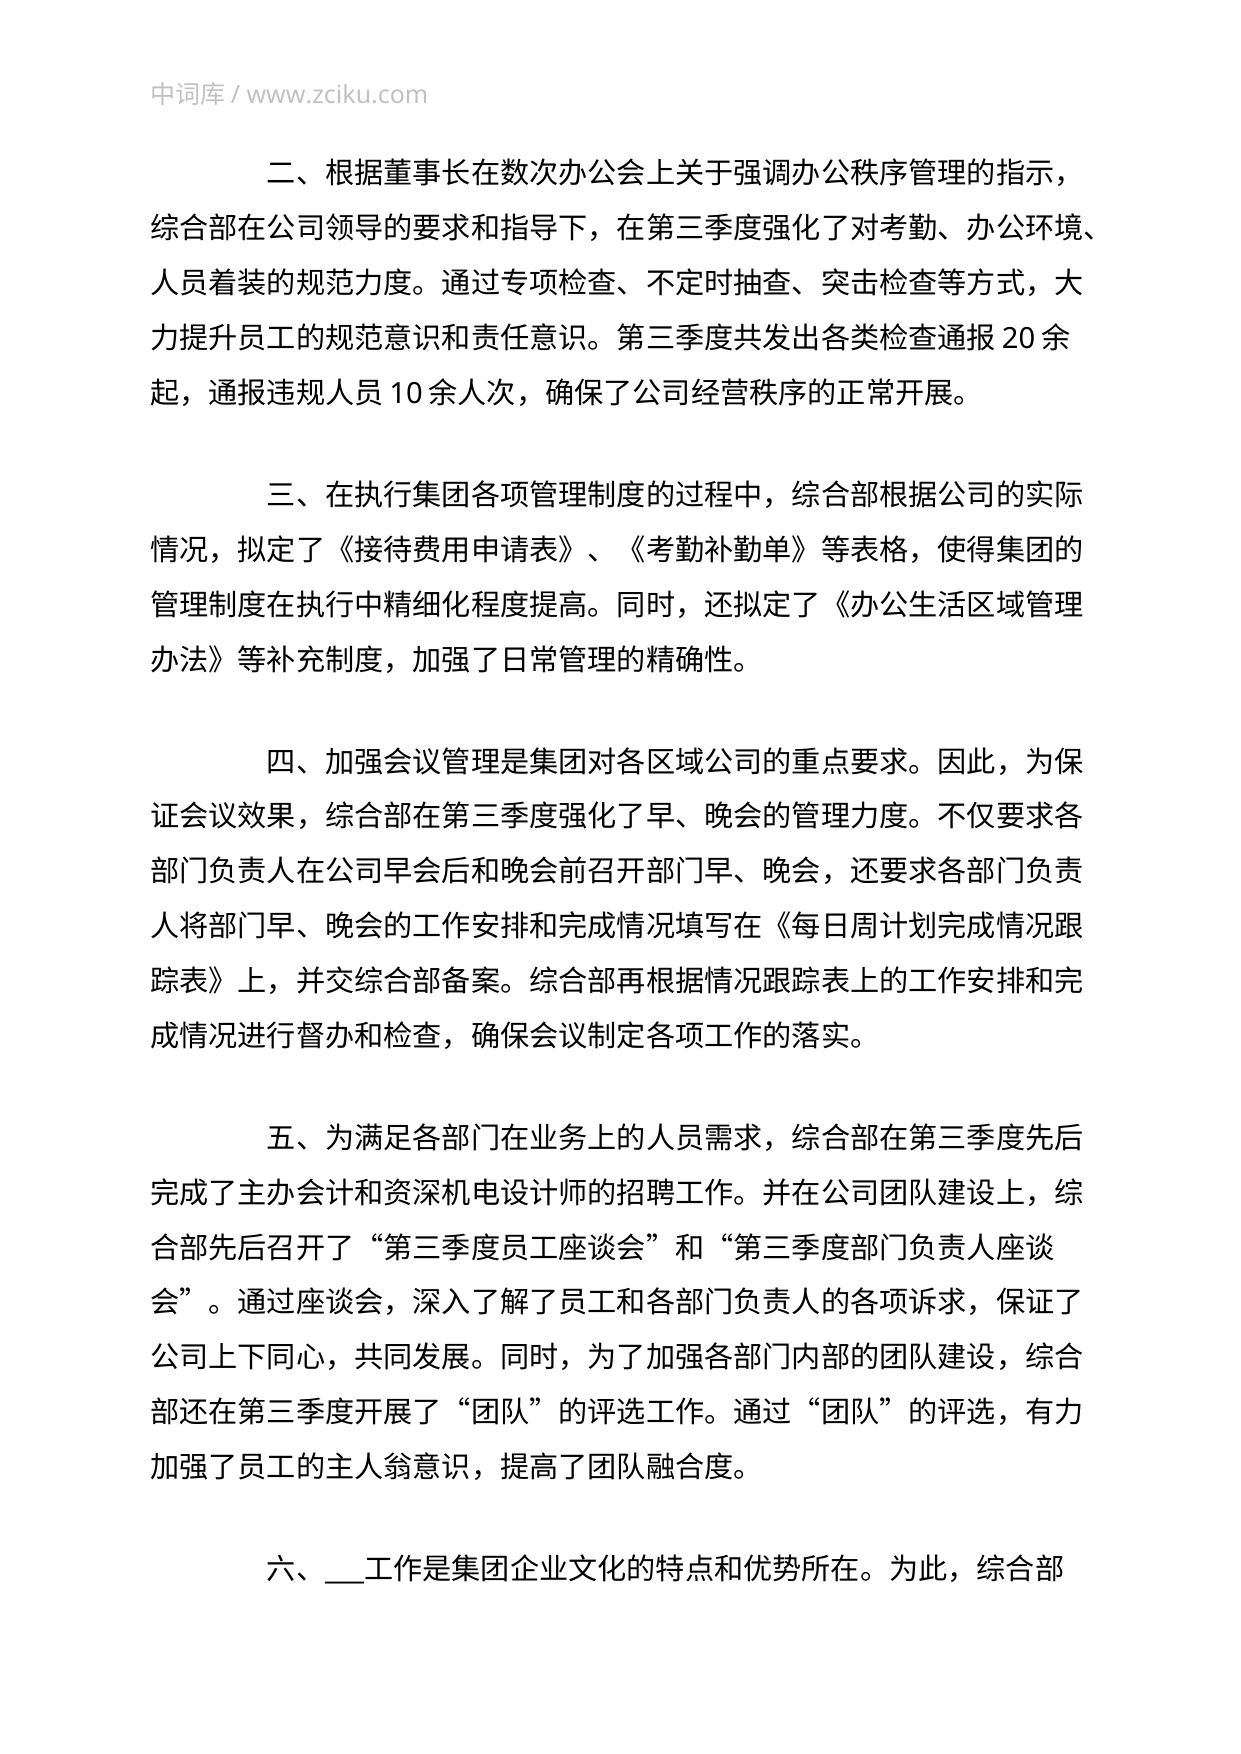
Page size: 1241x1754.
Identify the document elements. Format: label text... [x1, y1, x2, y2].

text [150, 1546, 1090, 1588]
text 四、加强会议管理是集团对各区域公司的重点要求。因此，为保证会议效果，综合部在第三季度强化了早、晚会的管理力度。不仅要求各部门负责人在公司早会后和晚会前召开部门早、晚会，还要求各部门负责人将部门早、晚会的工作安排和完成情况填写在《每日周计划完成情况跟踪表》上，并交综合部备案。综合部再根据情况跟踪表上的工作安排和完成情况进行督办和检查，确保会议制定各项工作的落实。 [150, 738, 1090, 1055]
text 二、根据董事长在数次办公会上关于强调办公秩序管理的指示，综合部在公司领导的要求和指导下，在第三季度强化了对考勤、办公环境、人员着装的规范力度。通过专项检查、不定时抽查、突击检查等方式，大力提升员工的规范意识和责任意识。第三季度共发出各类检查通报20余起，通报违规人员10余人次，确保了公司经营秩序的正常开展。 [150, 150, 1090, 412]
text 五、为满足各部门在业务上的人员需求，综合部在第三季度先后完成了主办会计和资深机电设计师的招聘工作。并在公司团队建设上，综合部先后召开了“第三季度员工座谈会”和“第三季度部门负责人座谈会”。通过座谈会，深入了解了员工和各部门负责人的各项诉求，保证了公司上下同心，共同发展。同时，为了加强各部门内部的团队建设，综合部还在第三季度开展了“团队”的评选工作。通过“团队”的评选，有力加强了员工的主人翁意识，提高了团队融合度。 [150, 1114, 1090, 1486]
text 三、在执行集团各项管理制度的过程中，综合部根据公司的实际情况，拟定了《接待费用申请表》、《考勤补勤单》等表格，使得集团的管理制度在执行中精细化程度提高。同时，还拟定了《办公生活区域管理办法》等补充制度，加强了日常管理的精确性。 [150, 472, 1090, 679]
